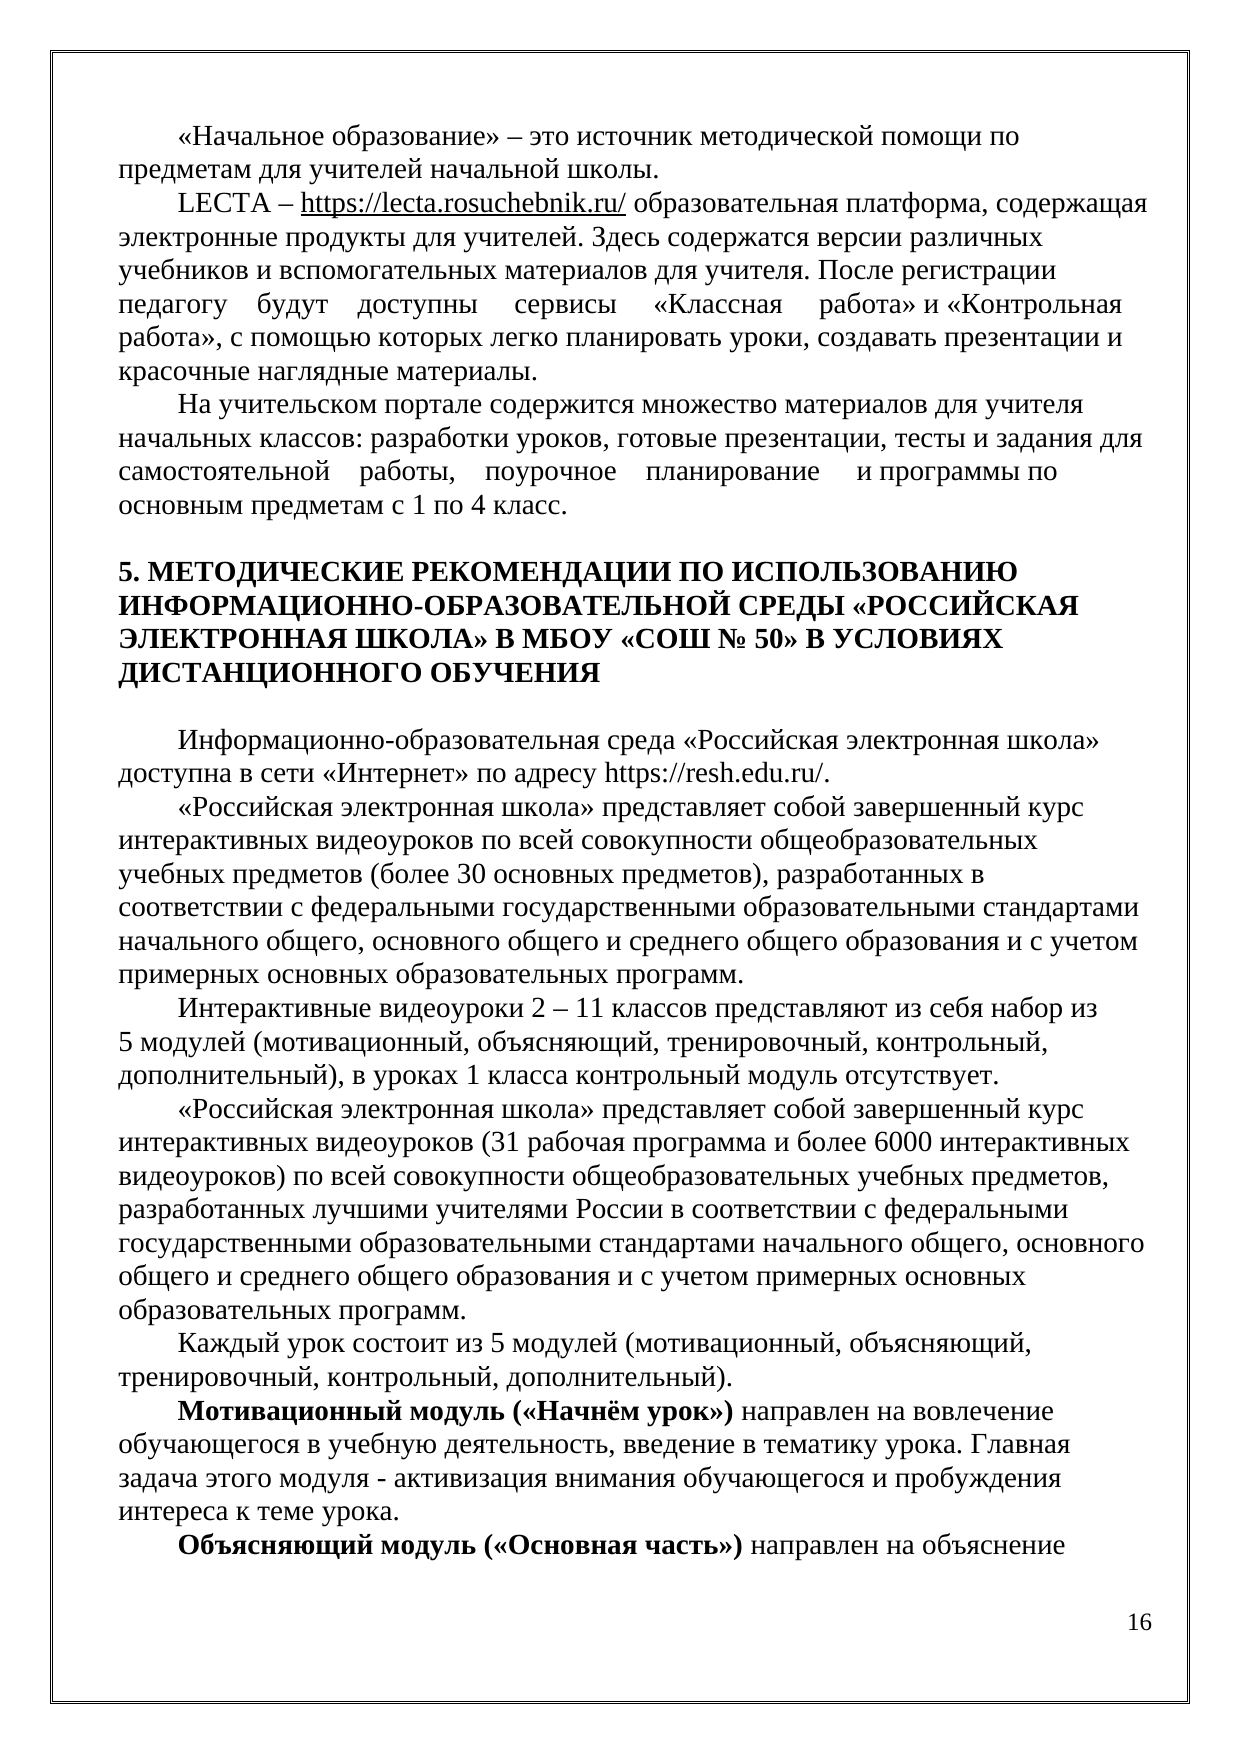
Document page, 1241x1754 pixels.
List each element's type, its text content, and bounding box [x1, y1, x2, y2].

text На учительском портале содержится множество материалов для учителя начальных классов: разработки уроков, готовые презентации, тесты и задания для самостоятельной работы, поурочное планирование и программы по основным предметам с 1 по 4 класс. [118, 386, 1152, 521]
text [118, 1527, 1152, 1560]
text «Начальное образование» – это источник методической помощи по предметам для учителей начальной школы. [118, 118, 1152, 185]
text Мотивационный модуль («Начнём урок») направлен на вовлечение обучающегося в учебную деятельность, введение в тематику урока. Главная задача этого модуля - активизация внимания обучающегося и пробуждения интереса к теме урока. [118, 1393, 1152, 1527]
text Интерактивные видеоуроки 2 – 11 классов представляют из себя набор из 5 модулей (мотивационный, объясняющий, тренировочный, контрольный, дополнительный), в уроках 1 класса контрольный модуль отсутствует. [118, 990, 1152, 1091]
subtitle 5. МЕТОДИЧЕСКИЕ РЕКОМЕНДАЦИИ ПО ИСПОЛЬЗОВАНИЮ ИНФОРМАЦИОННО-ОБРАЗОВАТЕЛЬНОЙ СРЕДЫ «РОССИЙСКАЯ ЭЛЕКТРОННАЯ ШКОЛА» В МБОУ «СОШ № 50» В УСЛОВИЯХ ДИСТАНЦИОННОГО ОБУЧЕНИЯ [118, 554, 1152, 688]
text «Российская электронная школа» представляет собой завершенный курс интерактивных видеоуроков по всей совокупности общеобразовательных учебных предметов (более 30 основных предметов), разработанных в соответствии с федеральными государственными образовательными стандартами начального общего, основного общего и среднего общего образования и с учетом примерных основных образовательных программ. [118, 789, 1152, 990]
text Информационно-образовательная среда «Российская электронная школа» доступна в сети «Интернет» по адресу https://resh.edu.ru/. [118, 722, 1152, 789]
text LECTA – https://lecta.rosuchebnik.ru/ образовательная платформа, содержащая электронные продукты для учителей. Здесь содержатся версии различных учебников и вспомогательных материалов для учителя. После регистрации педагогу будут доступны сервисы «Классная работа» и «Контрольная работа», с помощью которых легко планировать уроки, создавать презентации и красочные наглядные материалы. [118, 185, 1152, 386]
text Каждый урок состоит из 5 модулей (мотивационный, объясняющий, тренировочный, контрольный, дополнительный). [118, 1326, 1152, 1393]
text «Российская электронная школа» представляет собой завершенный курс интерактивных видеоуроков (31 рабочая программа и более 6000 интерактивных видеоуроков) по всей совокупности общеобразовательных учебных предметов, разработанных лучшими учителями России в соответствии с федеральными государственными образовательными стандартами начального общего, основного общего и среднего общего образования и с учетом примерных основных образовательных программ. [118, 1091, 1152, 1326]
